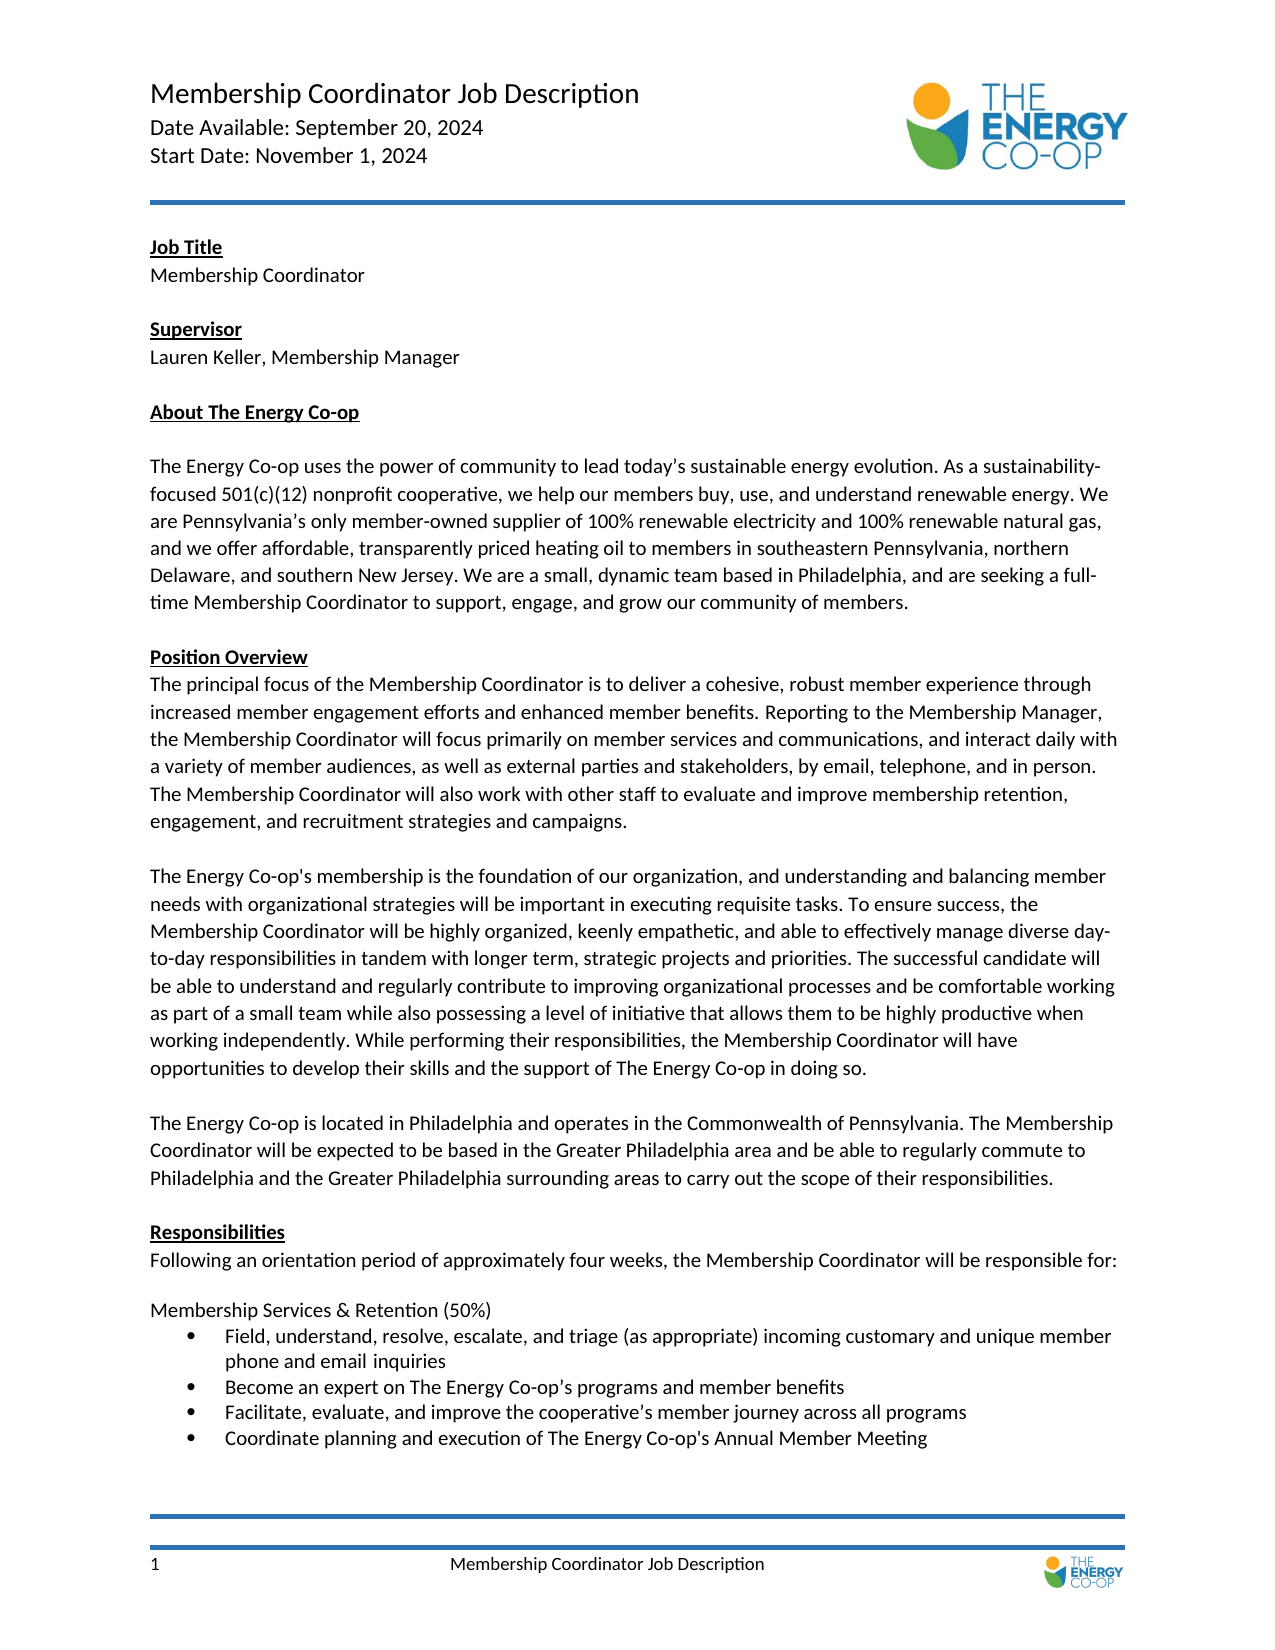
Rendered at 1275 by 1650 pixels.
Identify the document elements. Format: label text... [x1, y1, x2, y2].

list Coordinate planning and execution of The Energy Co-op's Annual Member Meeting [187, 1425, 1125, 1450]
text About The Energy Co-op [150, 399, 1125, 424]
text Job Title [150, 234, 1125, 260]
picture [1044, 1555, 1124, 1590]
text The Energy Co-op is located in Philadelphia and operates in the Commonwealth of Pennsylvania. The Membership Coordinator will be expected to be based in the Greater Philadelphia area and be able to regularly commute to Philadelphia and the Greater Philadelphia surrounding areas to carry out the scope of their responsibilities. [150, 1110, 1125, 1190]
picture [906, 78, 1133, 176]
list Facilitate, evaluate, and improve the cooperative’s member journey across all programs [187, 1399, 1125, 1425]
text Following an orientation period of approximately four weeks, the Membership Coordinator will be responsible for: [150, 1247, 1125, 1272]
text Membership Services & Retention (50%) [150, 1298, 1125, 1323]
list Field, understand, resolve, escalate, and triage (as appropriate) incoming customary and unique member phone and email inquiries [187, 1323, 1125, 1374]
text The Energy Co-op's membership is the foundation of our organization, and understanding and balancing member needs with organizational strategies will be important in executing requisite tasks. To ensure success, the Membership Coordinator will be highly organized, keenly empathetic, and able to effectively manage diverse day-to-day responsibilities in tandem with longer term, strategic projects and priorities. The successful candidate will be able to understand and regularly contribute to improving organizational processes and be comfortable working as part of a small team while also possessing a level of initiative that allows them to be highly productive when working independently. While performing their responsibilities, the Membership Coordinator will have opportunities to develop their skills and the support of The Energy Co-op in doing so. [150, 863, 1125, 1081]
text Position Overview [150, 644, 1125, 669]
text Responsibilities [150, 1219, 1125, 1245]
text The principal focus of the Membership Coordinator is to deliver a cohesive, robust member experience through increased member engagement efforts and enhanced member benefits. Reporting to the Membership Manager, the Membership Coordinator will focus primarily on member services and communications, and interact daily with a variety of member audiences, as well as external parties and stakeholders, by email, telephone, and in person. The Membership Coordinator will also work with other staff to evaluate and improve membership retention, engagement, and recruitment strategies and campaigns. [150, 672, 1125, 834]
text The Energy Co-op uses the power of community to lead today’s sustainable energy evolution. As a sustainability-focused 501(c)(12) nonprofit cooperative, we help our members buy, use, and understand renewable energy. We are Pennsylvania’s only member-owned supplier of 100% renewable electricity and 100% renewable natural gas, and we offer affordable, transparently priced heating oil to members in southeastern Pennsylvania, northern Delaware, and southern New Jersey. We are a small, dynamic team based in Philadelphia, and are seeking a full-time Membership Coordinator to support, engage, and grow our community of members. [150, 454, 1125, 615]
list Become an expert on The Energy Co-op’s programs and member benefits [187, 1374, 1125, 1399]
text Membership Coordinator [150, 262, 1125, 287]
text Supervisor [150, 317, 1125, 342]
text Lauren Keller, Membership Manager [150, 344, 1125, 369]
